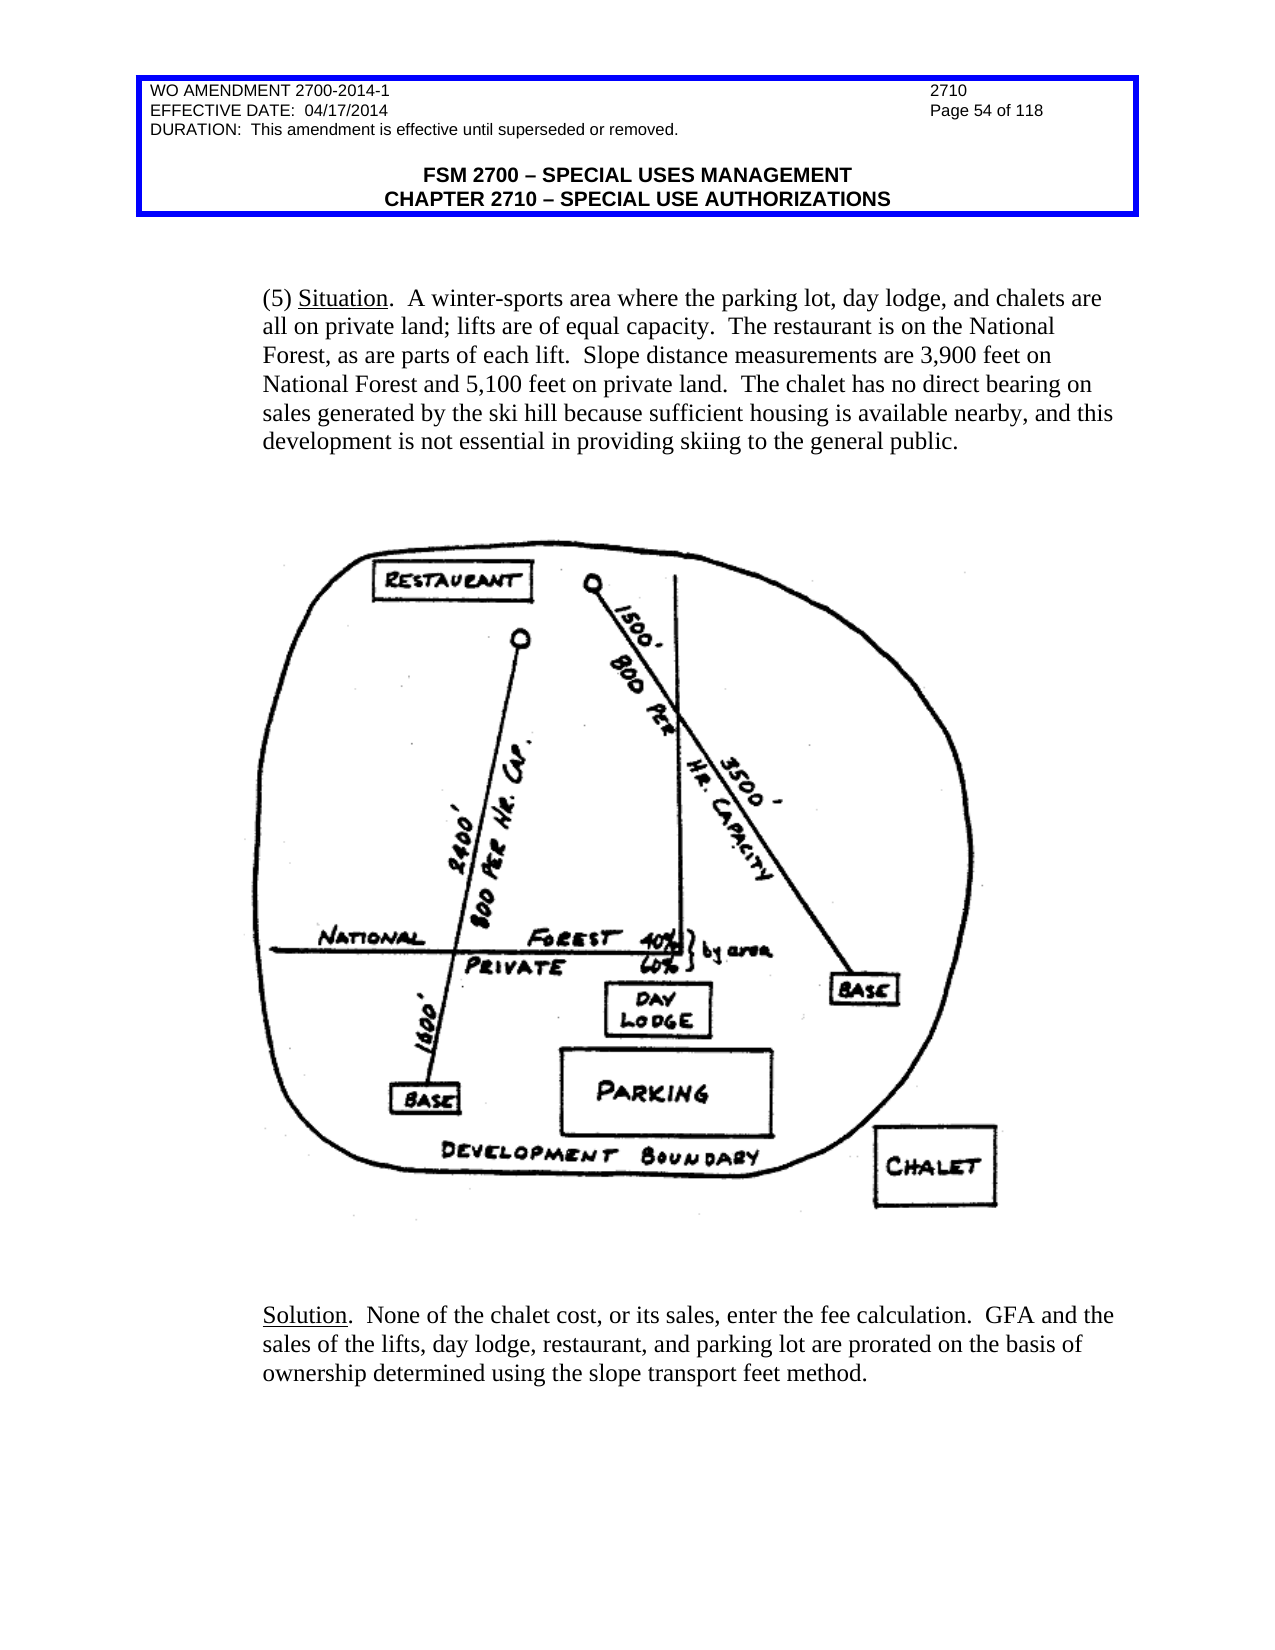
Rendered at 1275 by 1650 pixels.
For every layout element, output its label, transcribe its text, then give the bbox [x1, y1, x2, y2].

text Solution. None of the chalet cost, or its sales, enter the fee calculation. GFA and the sales of the lifts, day lodge, restaurant, and parking lot are prorated on the basis of ownership determined using the slope transport feet method. [262, 1301, 1125, 1387]
picture [243, 527, 1005, 1222]
text (5) Situation. A winter-sports area where the parking lot, day lodge, and chalets are all on private land; lifts are of equal capacity. The restaurant is on the National Forest, as are parts of each lift. Slope distance measurements are 3,900 feet on National Forest and 5,100 feet on private land. The chalet has no direct bearing on sales generated by the ski hill because sufficient housing is available nearby, and this development is not essential in providing skiing to the general public. [262, 283, 1125, 455]
